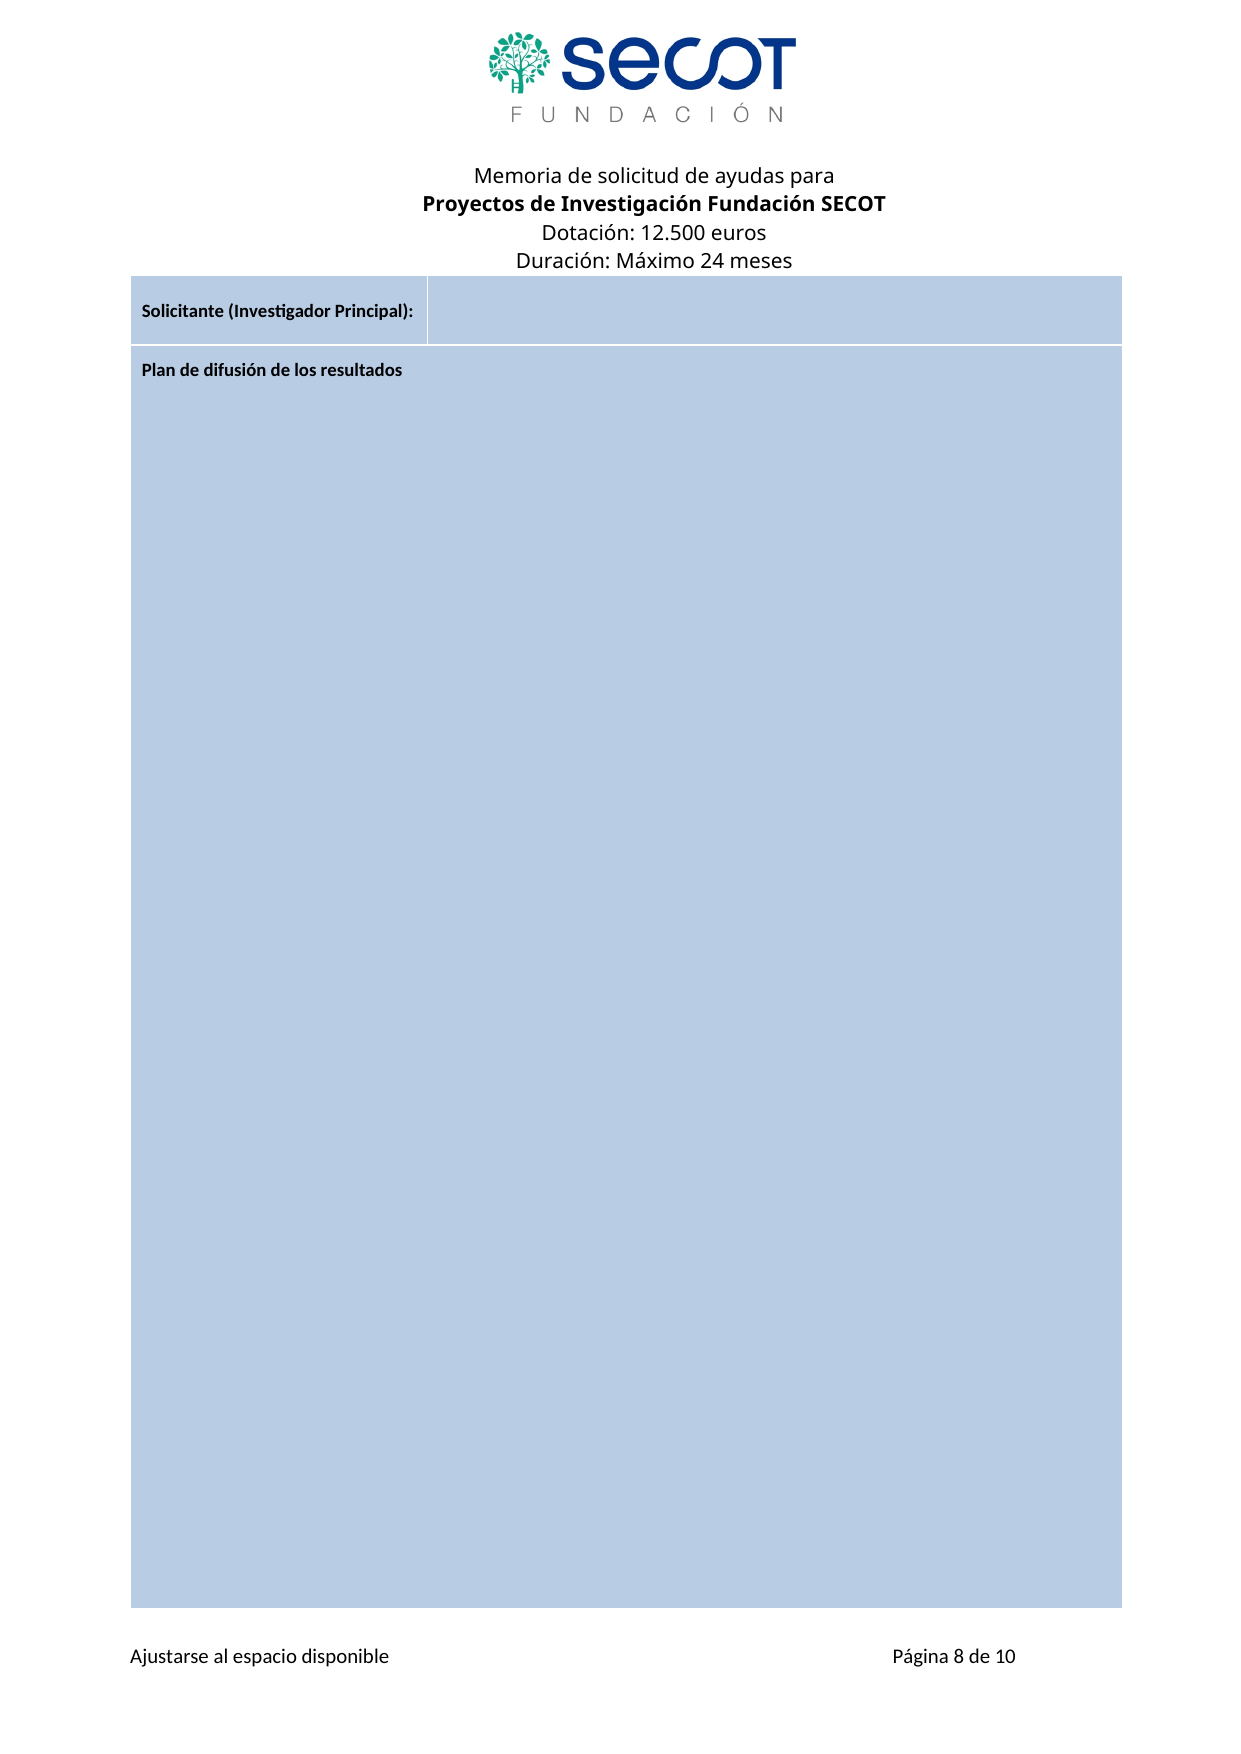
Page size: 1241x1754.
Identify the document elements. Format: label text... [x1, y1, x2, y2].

table_header [428, 276, 1122, 344]
picture [483, 30, 800, 131]
table_header Solicitante (Investigador Principal): [131, 276, 427, 344]
table_cell Plan de difusión de los resultados [131, 346, 1122, 1608]
